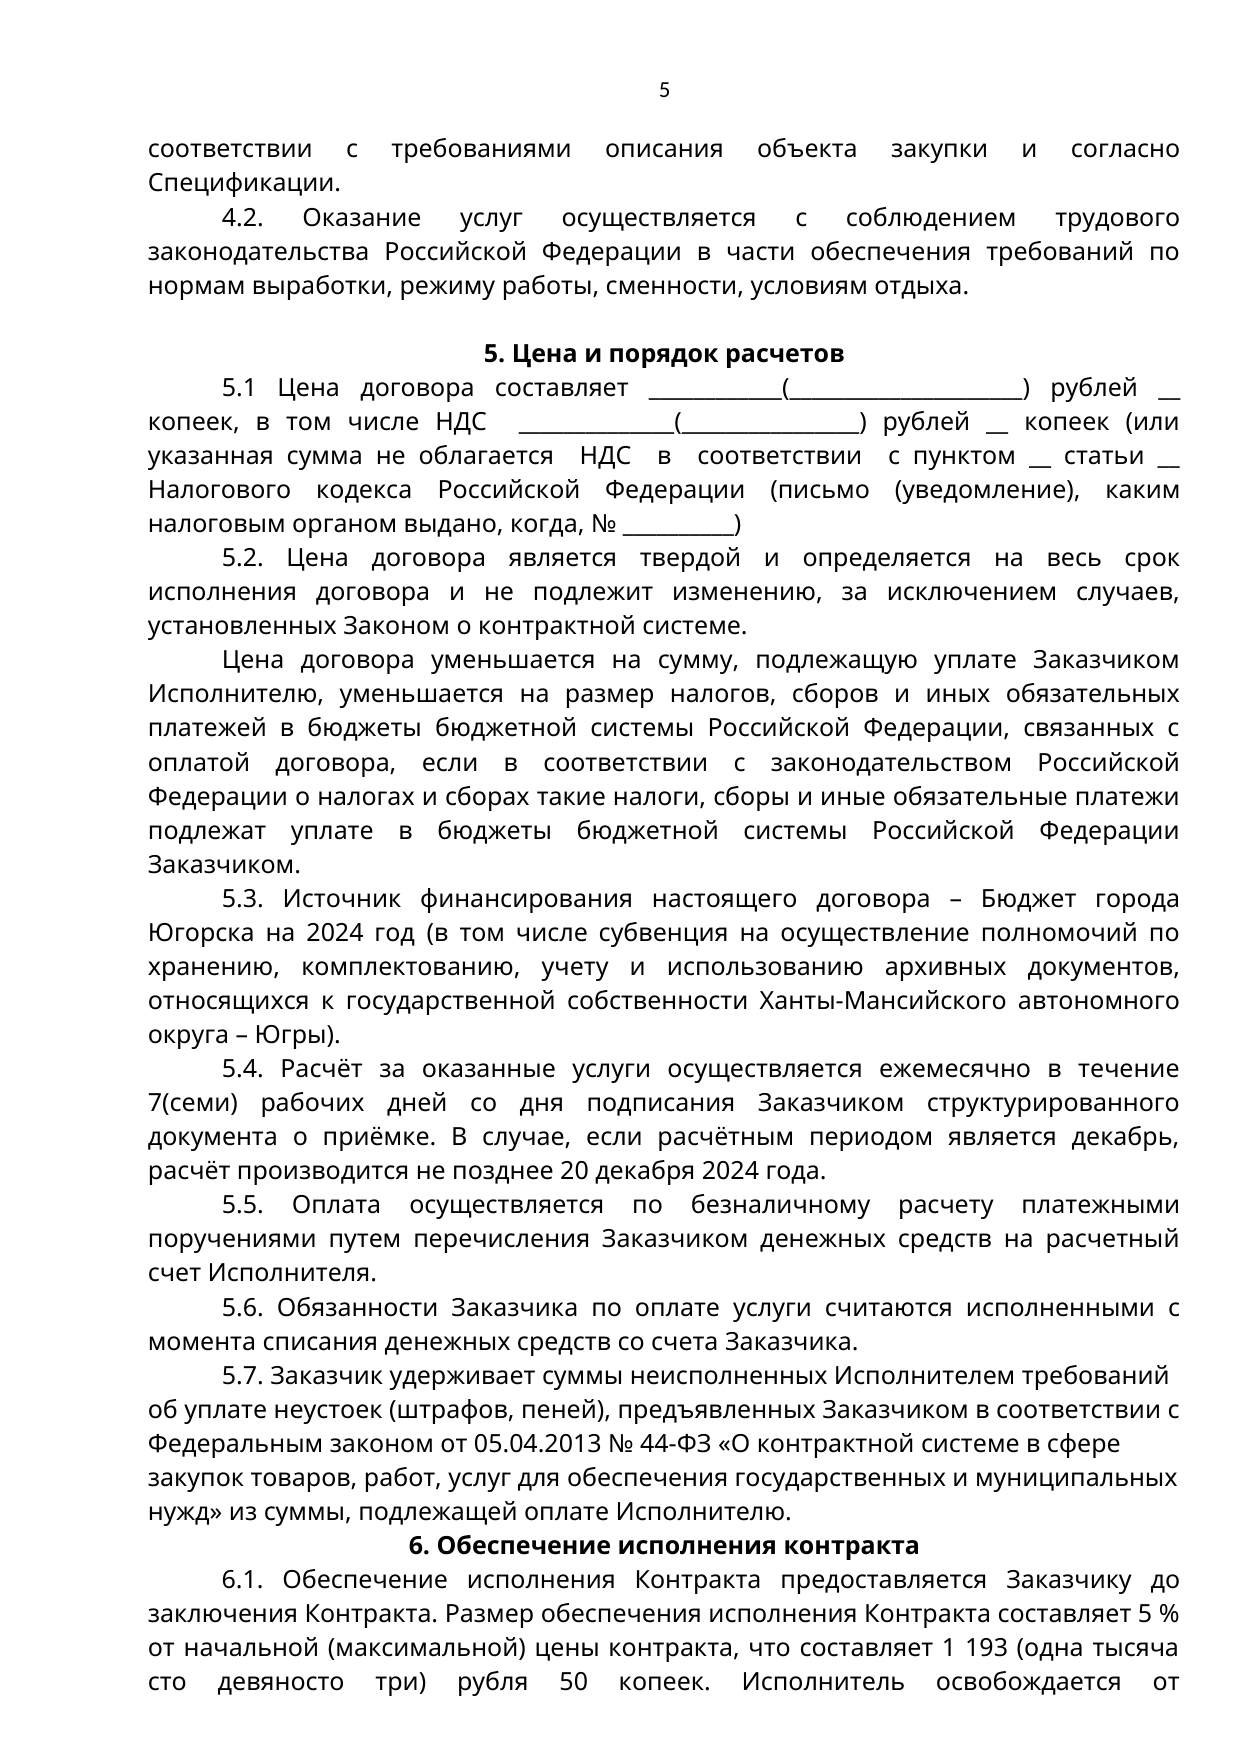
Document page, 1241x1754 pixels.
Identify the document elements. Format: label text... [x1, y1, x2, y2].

text 4.2. Оказание услуг осуществляется с соблюдением трудового законодательства Российской Федерации в части обеспечения требований по нормам выработки, режиму работы, сменности, условиям отдыха. [148, 199, 1181, 301]
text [148, 1562, 1181, 1698]
text Цена договора уменьшается на сумму, подлежащую уплате Заказчиком Исполнителю, уменьшается на размер налогов, сборов и иных обязательных платежей в бюджеты бюджетной системы Российской Федерации, связанных с оплатой договора, если в соответствии с законодательством Российской Федерации о налогах и сборах такие налоги, сборы и иные обязательные платежи подлежат уплате в бюджеты бюджетной системы Российской Федерации Заказчиком. [148, 642, 1181, 880]
text 5.7. Заказчик удерживает суммы неисполненных Исполнителем требований об уплате неустоек (штрафов, пеней), предъявленных Заказчиком в соответствии с Федеральным законом от 05.04.2013 № 44-ФЗ «О контрактной системе в сфере закупок товаров, работ, услуг для обеспечения государственных и муниципальных нужд» из суммы, подлежащей оплате Исполнителю. [148, 1357, 1181, 1528]
text 5.4. Расчёт за оказанные услуги осуществляется ежемесячно в течение 7(семи) рабочих дней со дня подписания Заказчиком структурированного документа о приёмке. В случае, если расчётным периодом является декабрь, расчёт производится не позднее 20 декабря 2024 года. [148, 1051, 1181, 1187]
text 6. Обеспечение исполнения контракта [148, 1528, 1181, 1562]
text 5.1 Цена договора составляет ____________(_____________________) рублей __ копеек, в том числе НДС ______________(________________) рублей __ копеек (или указанная сумма не облагается НДС в соответствии с пунктом __ статьи __ Налогового кодекса Российской Федерации (письмо (уведомление), каким налоговым органом выдано, когда, № __________) [148, 369, 1181, 540]
text 5.3. Источник финансирования настоящего договора – Бюджет города Югорска на 2024 год (в том числе субвенция на осуществление полномочий по хранению, комплектованию, учету и использованию архивных документов, относящихся к государственной собственности Ханты-Мансийского автономного округа – Югры). [148, 880, 1181, 1051]
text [148, 131, 1181, 199]
text 5. Цена и порядок расчетов [148, 335, 1181, 369]
text 5.5. Оплата осуществляется по безналичному расчету платежными поручениями путем перечисления Заказчиком денежных средств на расчетный счет Исполнителя. [148, 1187, 1181, 1289]
text 5.2. Цена договора является твердой и определяется на весь срок исполнения договора и не подлежит изменению, за исключением случаев, установленных Законом о контрактной системе. [148, 540, 1181, 642]
text 5.6. Обязанности Заказчика по оплате услуги считаются исполненными с момента списания денежных средств со счета Заказчика. [148, 1289, 1181, 1357]
